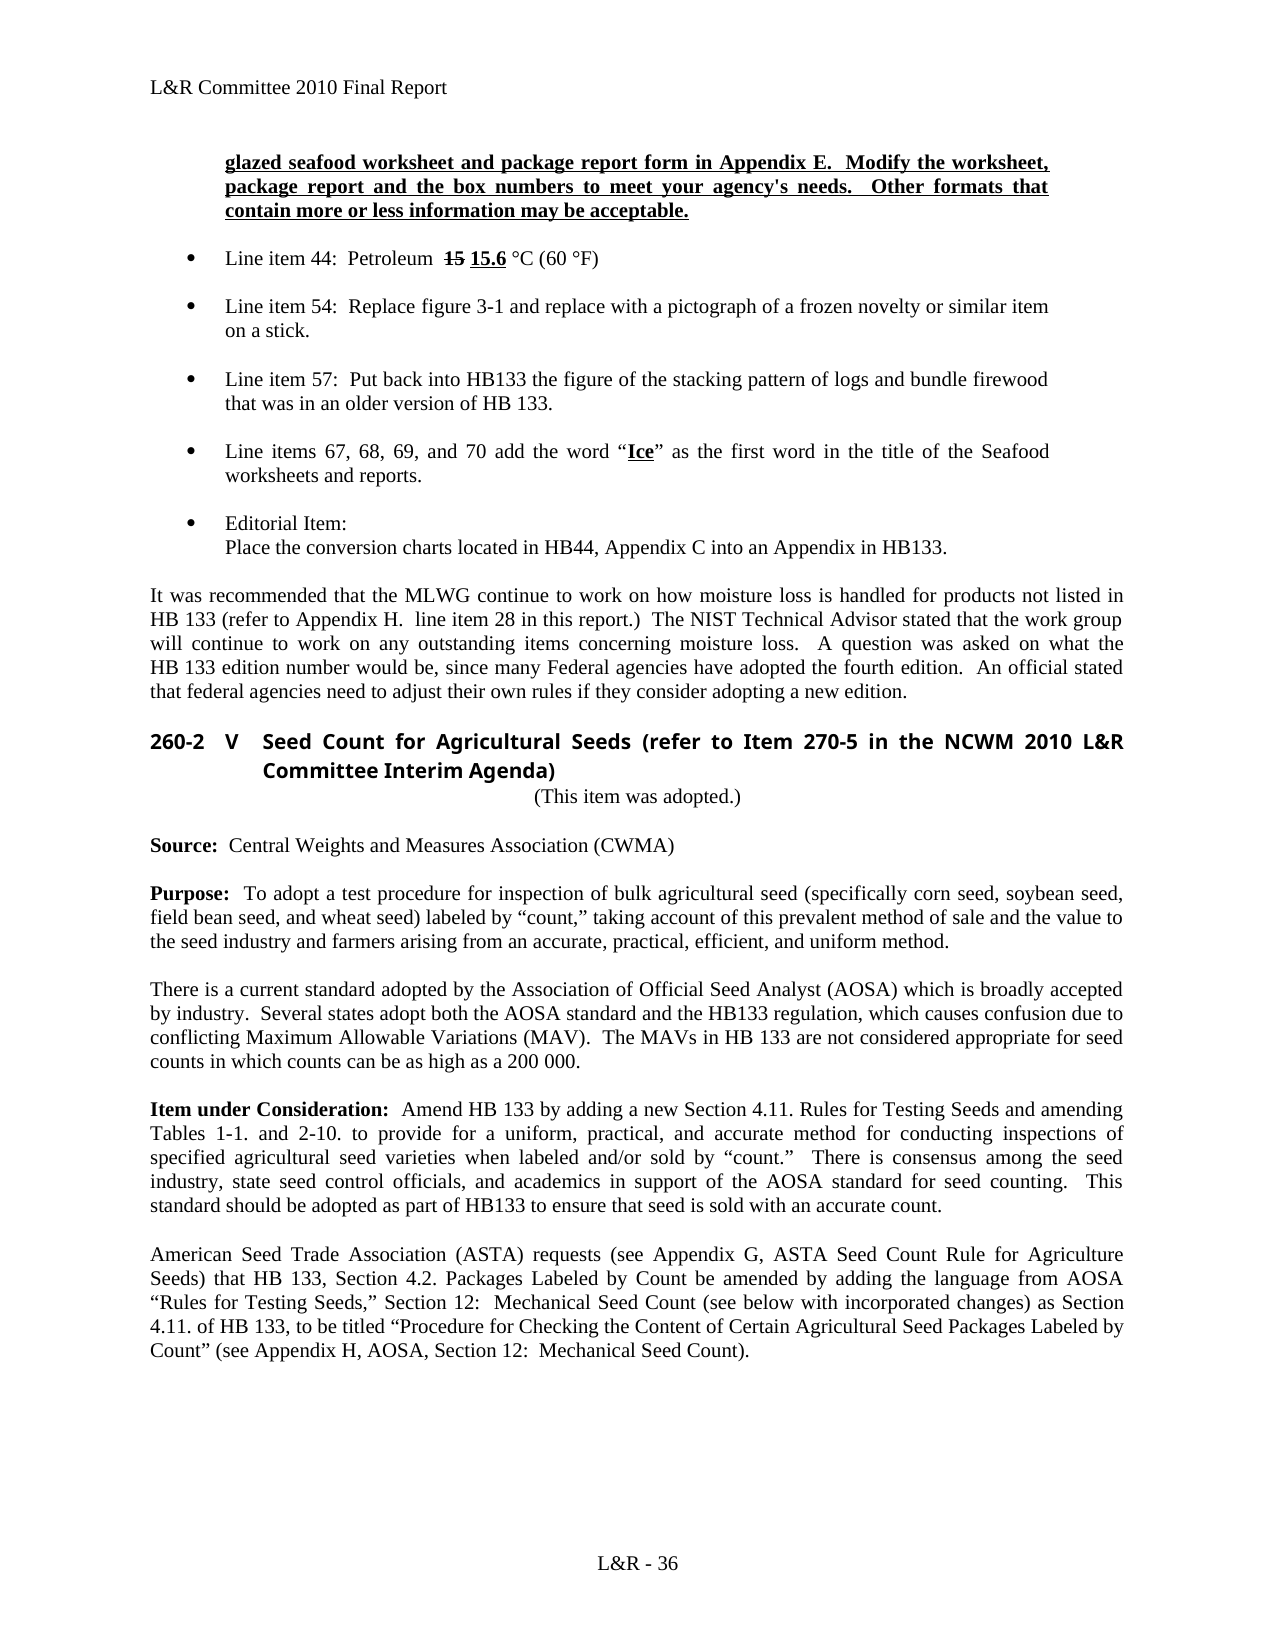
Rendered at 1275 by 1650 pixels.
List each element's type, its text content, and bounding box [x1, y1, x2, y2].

text Place the conversion charts located in HB44, Appendix C into an Appendix in HB133. [225, 535, 1125, 559]
list Editorial Item: [187, 511, 1125, 535]
text (This item was adopted.) [150, 784, 1125, 808]
text American Seed Trade Association (ASTA) requests (see Appendix G, ASTA Seed Count Rule for Agriculture Seeds) that HB 133, Section 4.2. Packages Labeled by Count be amended by adding the language from AOSA “Rules for Testing Seeds,” Section 12: Mechanical Seed Count (see below with incorporated changes) as Section 4.11. of HB 133, to be titled “Procedure for Checking the Content of Certain Agricultural Seed Packages Labeled by Count” (see Appendix H, AOSA, Section 12: Mechanical Seed Count). [150, 1242, 1125, 1362]
text Source: Central Weights and Measures Association (CWMA) [150, 832, 1125, 857]
subtitle 260-2 V Seed Count for Agricultural Seeds (refer to Item 270-5 in the NCWM 2010 L&R Committee Interim Agenda) [150, 727, 1125, 784]
list Line item 44: Petroleum 15 15.6 °C (60 °F) [187, 246, 1050, 270]
text It was recommended that the MLWG continue to work on how moisture loss is handled for products not listed in HB 133 (refer to Appendix H. line item 28 in this report.) The NIST Technical Advisor stated that the work group will continue to work on any outstanding items concerning moisture loss. A question was asked on what the HB 133 edition number would be, since many Federal agencies have adopted the fourth edition. An official stated that federal agencies need to adjust their own rules if they consider adopting a new edition. [150, 583, 1125, 703]
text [225, 150, 1050, 171]
list Line item 54: Replace figure 3-1 and replace with a pictograph of a frozen novelty or similar item on a stick. [187, 294, 1050, 342]
text There is a current standard adopted by the Association of Official Seed Analyst (AOSA) which is broadly accepted by industry. Several states adopt both the AOSA standard and the HB133 regulation, which causes confusion due to conflicting Maximum Allowable Variations (MAV). The MAVs in HB 133 are not considered appropriate for seed counts in which counts can be as high as a 200 000. [150, 977, 1125, 1073]
text Purpose: To adopt a test procedure for inspection of bulk agricultural seed (specifically corn seed, soybean seed, field bean seed, and wheat seed) labeled by “count,” taking account of this prevalent method of sale and the value to the seed industry and farmers arising from an accurate, practical, efficient, and uniform method. [150, 881, 1125, 953]
text Item under Consideration: Amend HB 133 by adding a new Section 4.11. Rules for Testing Seeds and amending Tables 1-1. and 2-10. to provide for a uniform, practical, and accurate method for conducting inspections of specified agricultural seed varieties when labeled and/or sold by “count.” There is consensus among the seed industry, state seed control officials, and academics in support of the AOSA standard for seed counting. This standard should be adopted as part of HB133 to ensure that seed is sold with an accurate count. [150, 1097, 1125, 1217]
list Line item 57: Put back into HB133 the figure of the stacking pattern of logs and bundle firewood that was in an older version of HB 133. [187, 367, 1050, 415]
list Line items 67, 68, 69, and 70 add the word “Ice” as the first word in the title of the Seafood worksheets and reports. [187, 439, 1050, 487]
